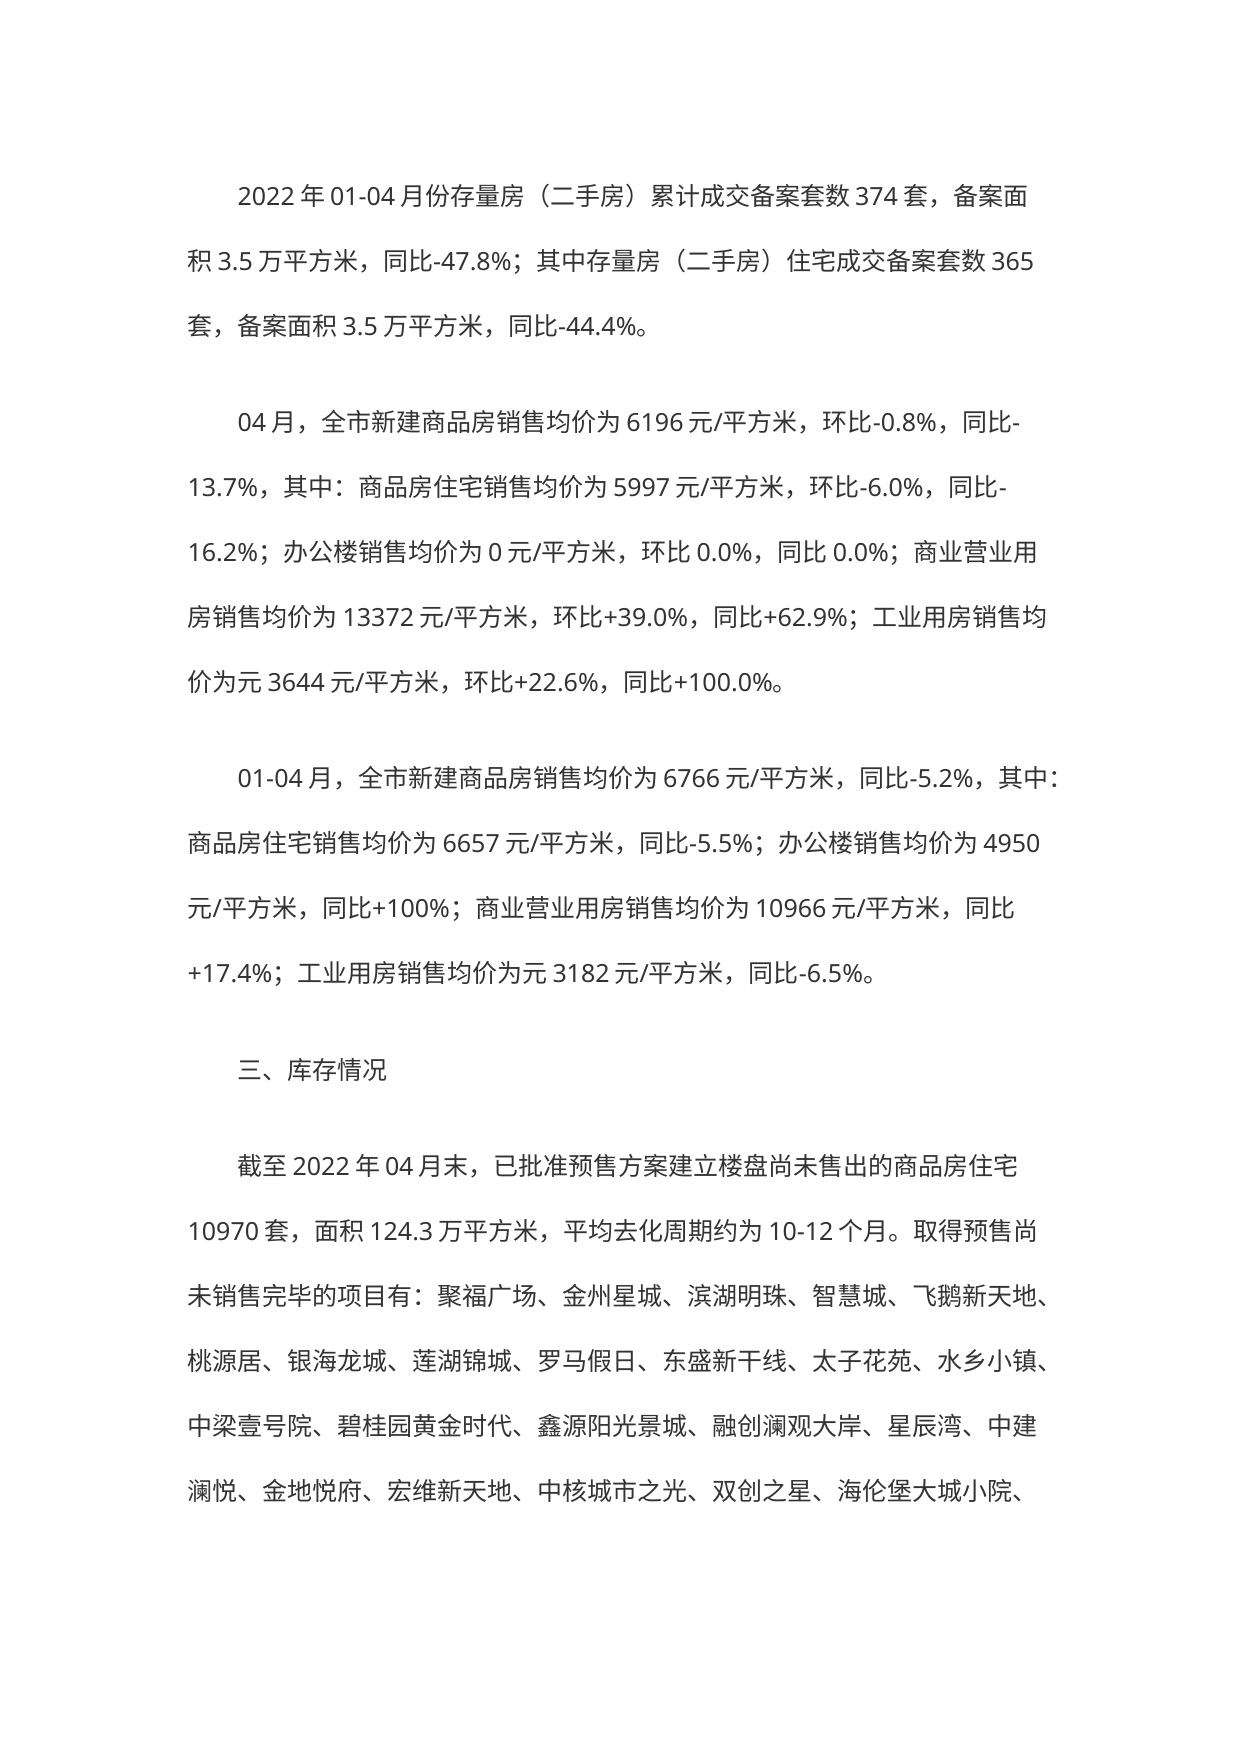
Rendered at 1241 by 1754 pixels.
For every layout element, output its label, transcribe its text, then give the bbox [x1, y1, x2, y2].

text 三、库存情况 [187, 1036, 1053, 1101]
text 04月，全市新建商品房销售均价为6196元/平方米，环比-0.8%，同比-13.7%，其中：商品房住宅销售均价为5997元/平方米，环比-6.0%，同比-16.2%；办公楼销售均价为0元/平方米，环比0.0%，同比0.0%；商业营业用房销售均价为13372元/平方米，环比+39.0%，同比+62.9%；工业用房销售均价为元3644元/平方米，环比+22.6%，同比+100.0%。 [187, 388, 1053, 713]
text 2022年01-04月份存量房（二手房）累计成交备案套数374套，备案面积3.5万平方米，同比-47.8%；其中存量房（二手房）住宅成交备案套数365套，备案面积3.5万平方米，同比-44.4%。 [187, 162, 1053, 357]
text 01-04月，全市新建商品房销售均价为6766元/平方米，同比-5.2%，其中：商品房住宅销售均价为6657元/平方米，同比-5.5%；办公楼销售均价为4950元/平方米，同比+100%；商业营业用房销售均价为10966元/平方米，同比+17.4%；工业用房销售均价为元3182元/平方米，同比-6.5%。 [187, 744, 1053, 1004]
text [187, 1132, 1053, 1522]
